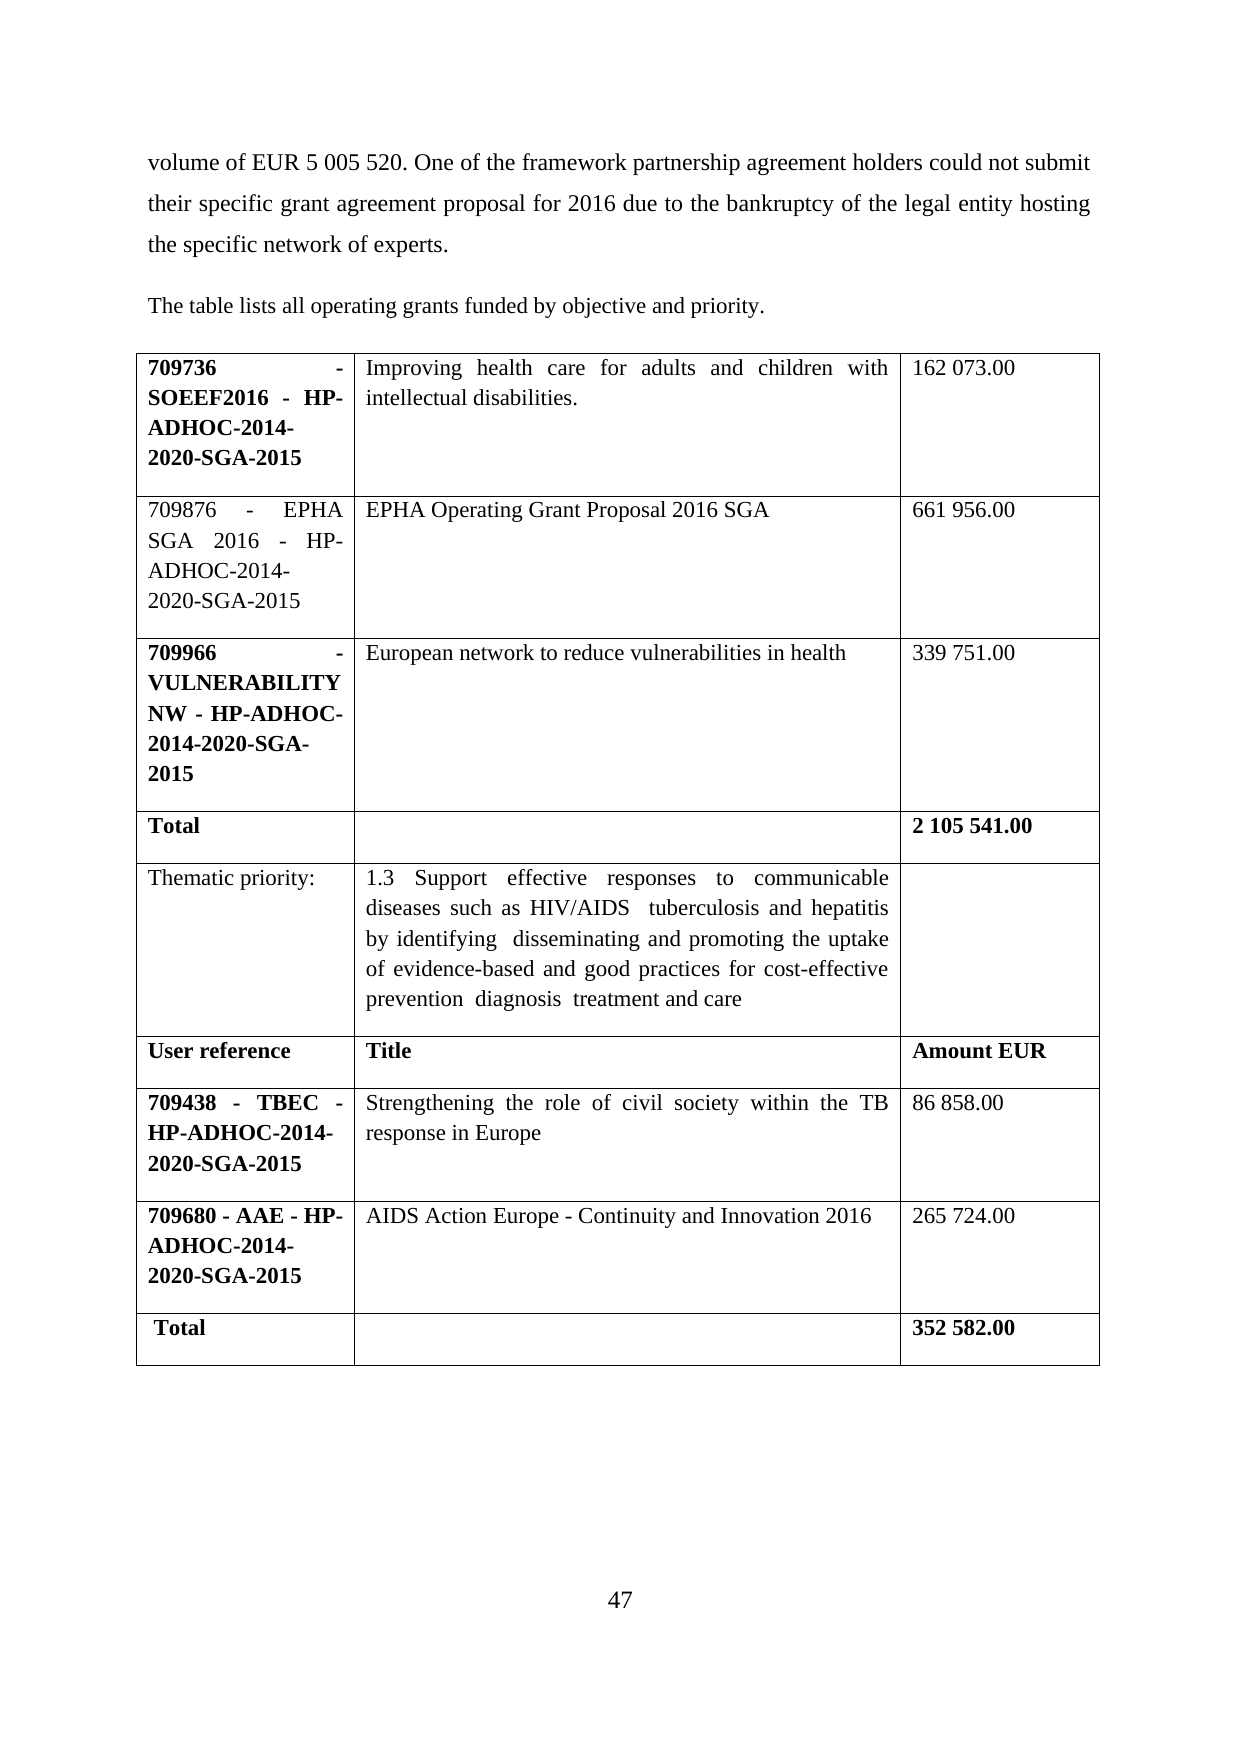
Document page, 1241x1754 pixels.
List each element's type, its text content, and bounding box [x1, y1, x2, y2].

table_cell 2 105 541.00 [901, 812, 1099, 863]
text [148, 148, 1093, 258]
table_cell 86 858.00 [901, 1089, 1099, 1201]
table_cell [355, 812, 900, 863]
table_cell 709966 - VULNERABILITY NW - HP-ADHOC-2014-2020-SGA-2015 [137, 639, 354, 811]
table_cell European network to reduce vulnerabilities in health [355, 639, 900, 811]
table_cell Amount EUR [901, 1037, 1099, 1088]
table_header 709736 - SOEEF2016 - HP-ADHOC-2014-2020-SGA-2015 [137, 354, 354, 496]
table_cell 709680 - AAE - HP-ADHOC-2014-2020-SGA-2015 [137, 1202, 354, 1313]
table_cell Title [355, 1037, 900, 1088]
text The table lists all operating grants funded by objective and priority. [148, 292, 1093, 319]
table_cell User reference [137, 1037, 354, 1088]
table_cell [901, 864, 1099, 1036]
table_header 162 073.00 [901, 354, 1099, 496]
table_cell Strengthening the role of civil society within the TB response in Europe [355, 1089, 900, 1201]
table_cell 1.3 Support effective responses to communicable diseases such as HIV/AIDS tuberculosis and hepatitis by identifying disseminating and promoting the uptake of evidence-based and good practices for cost-effective prevention diagnosis treatment and care [355, 864, 900, 1036]
table_cell 339 751.00 [901, 639, 1099, 811]
table_cell EPHA Operating Grant Proposal 2016 SGA [355, 497, 900, 638]
table_cell Thematic priority: [137, 864, 354, 1036]
table_cell Total [137, 1314, 354, 1365]
table_cell AIDS Action Europe - Continuity and Innovation 2016 [355, 1202, 900, 1313]
table_cell 265 724.00 [901, 1202, 1099, 1313]
table_cell [355, 1314, 900, 1365]
table_cell 709438 - TBEC - HP-ADHOC-2014-2020-SGA-2015 [137, 1089, 354, 1201]
table_cell 352 582.00 [901, 1314, 1099, 1365]
table_cell Total [137, 812, 354, 863]
table_header Improving health care for adults and children with intellectual disabilities. [355, 354, 900, 496]
table_cell 661 956.00 [901, 497, 1099, 638]
table_cell 709876 - EPHA SGA 2016 - HP-ADHOC-2014-2020-SGA-2015 [137, 497, 354, 638]
